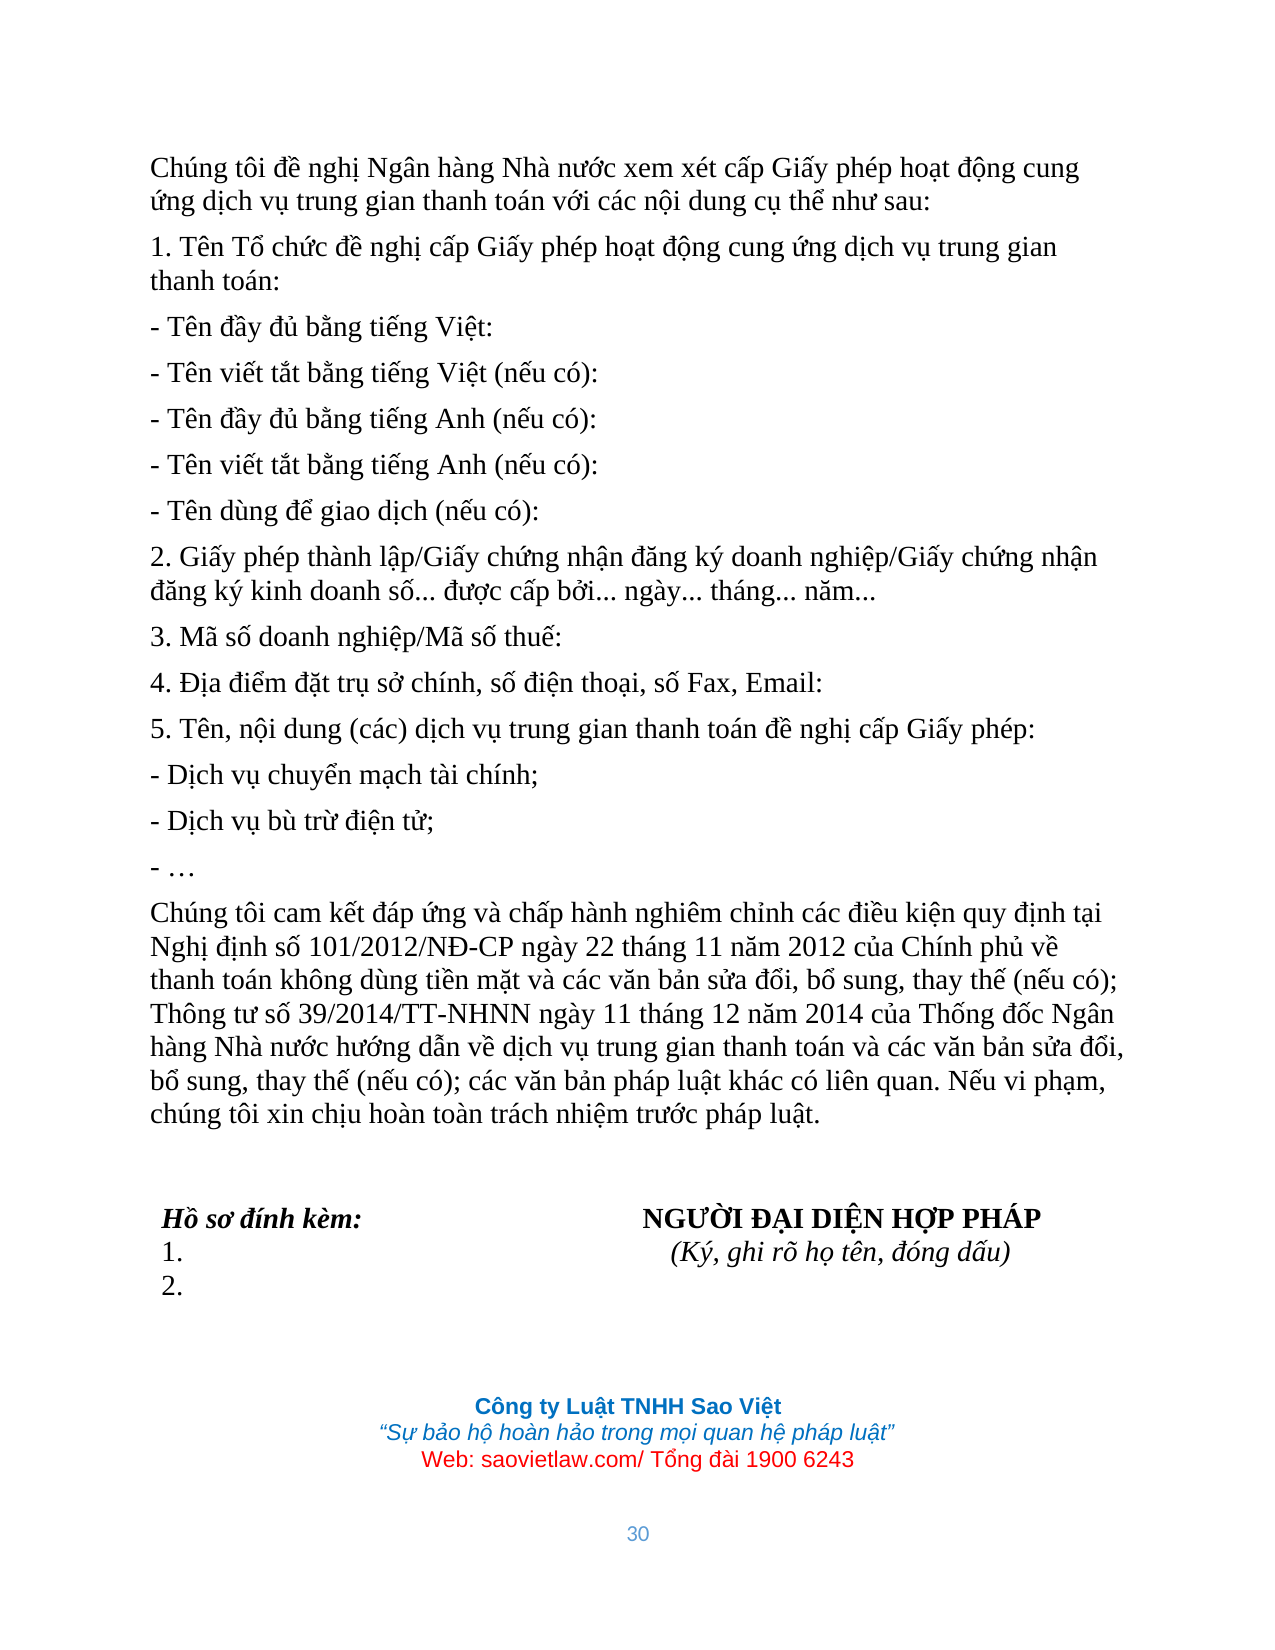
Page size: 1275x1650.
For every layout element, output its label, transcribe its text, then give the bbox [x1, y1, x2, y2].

text 1. Tên Tổ chức đề nghị cấp Giấy phép hoạt động cung ứng dịch vụ trung gian thanh toán: [150, 229, 1125, 297]
text - Dịch vụ bù trừ điện tử; [150, 803, 1125, 837]
text - Tên viết tắt bằng tiếng Anh (nếu có): [150, 447, 1125, 481]
text - Tên đầy đủ bằng tiếng Anh (nếu có): [150, 401, 1125, 435]
text - Dịch vụ chuyển mạch tài chính; [150, 757, 1125, 791]
text 4. Địa điểm đặt trụ sở chính, số điện thoại, số Fax, Email: [150, 665, 1125, 698]
text - Tên viết tắt bằng tiếng Việt (nếu có): [150, 355, 1125, 389]
text Chúng tôi đề nghị Ngân hàng Nhà nước xem xét cấp Giấy phép hoạt động cung ứng dịch vụ trung gian thanh toán với các nội dung cụ thể như sau: [150, 150, 1125, 217]
text 5. Tên, nội dung (các) dịch vụ trung gian thanh toán đề nghị cấp Giấy phép: [150, 711, 1125, 744]
text - Tên dùng để giao dịch (nếu có): [150, 493, 1125, 527]
text Chúng tôi cam kết đáp ứng và chấp hành nghiêm chỉnh các điều kiện quy định tại Nghị định số 101/2012/NĐ-CP ngày 22 tháng 11 năm 2012 của Chính phủ về thanh toán không dùng tiền mặt và các văn bản sửa đổi, bổ sung, thay thế (nếu có); Thông tư số 39/2014/TT-NHNN ngày 11 tháng 12 năm 2014 của Thống đốc Ngân hàng Nhà nước hướng dẫn về dịch vụ trung gian thanh toán và các văn bản sửa đổi, bổ sung, thay thế (nếu có); các văn bản pháp luật khác có liên quan. Nếu vi phạm, chúng tôi xin chịu hoàn toàn trách nhiệm trước pháp luật. [150, 895, 1125, 1130]
text 2. Giấy phép thành lập/Giấy chứng nhận đăng ký doanh nghiệp/Giấy chứng nhận đăng ký kinh doanh số... được cấp bởi... ngày... tháng... năm... [150, 539, 1125, 606]
table_header Hồ sơ đính kèm: 1. 2. [150, 1189, 611, 1314]
text - … [150, 849, 1125, 883]
table_header NGƯỜI ĐẠI DIỆN HỢP PHÁP (Ký, ghi rõ họ tên, đóng dấu) [611, 1189, 1072, 1314]
text 3. Mã số doanh nghiệp/Mã số thuế: [150, 619, 1125, 652]
text - Tên đầy đủ bằng tiếng Việt: [150, 309, 1125, 343]
